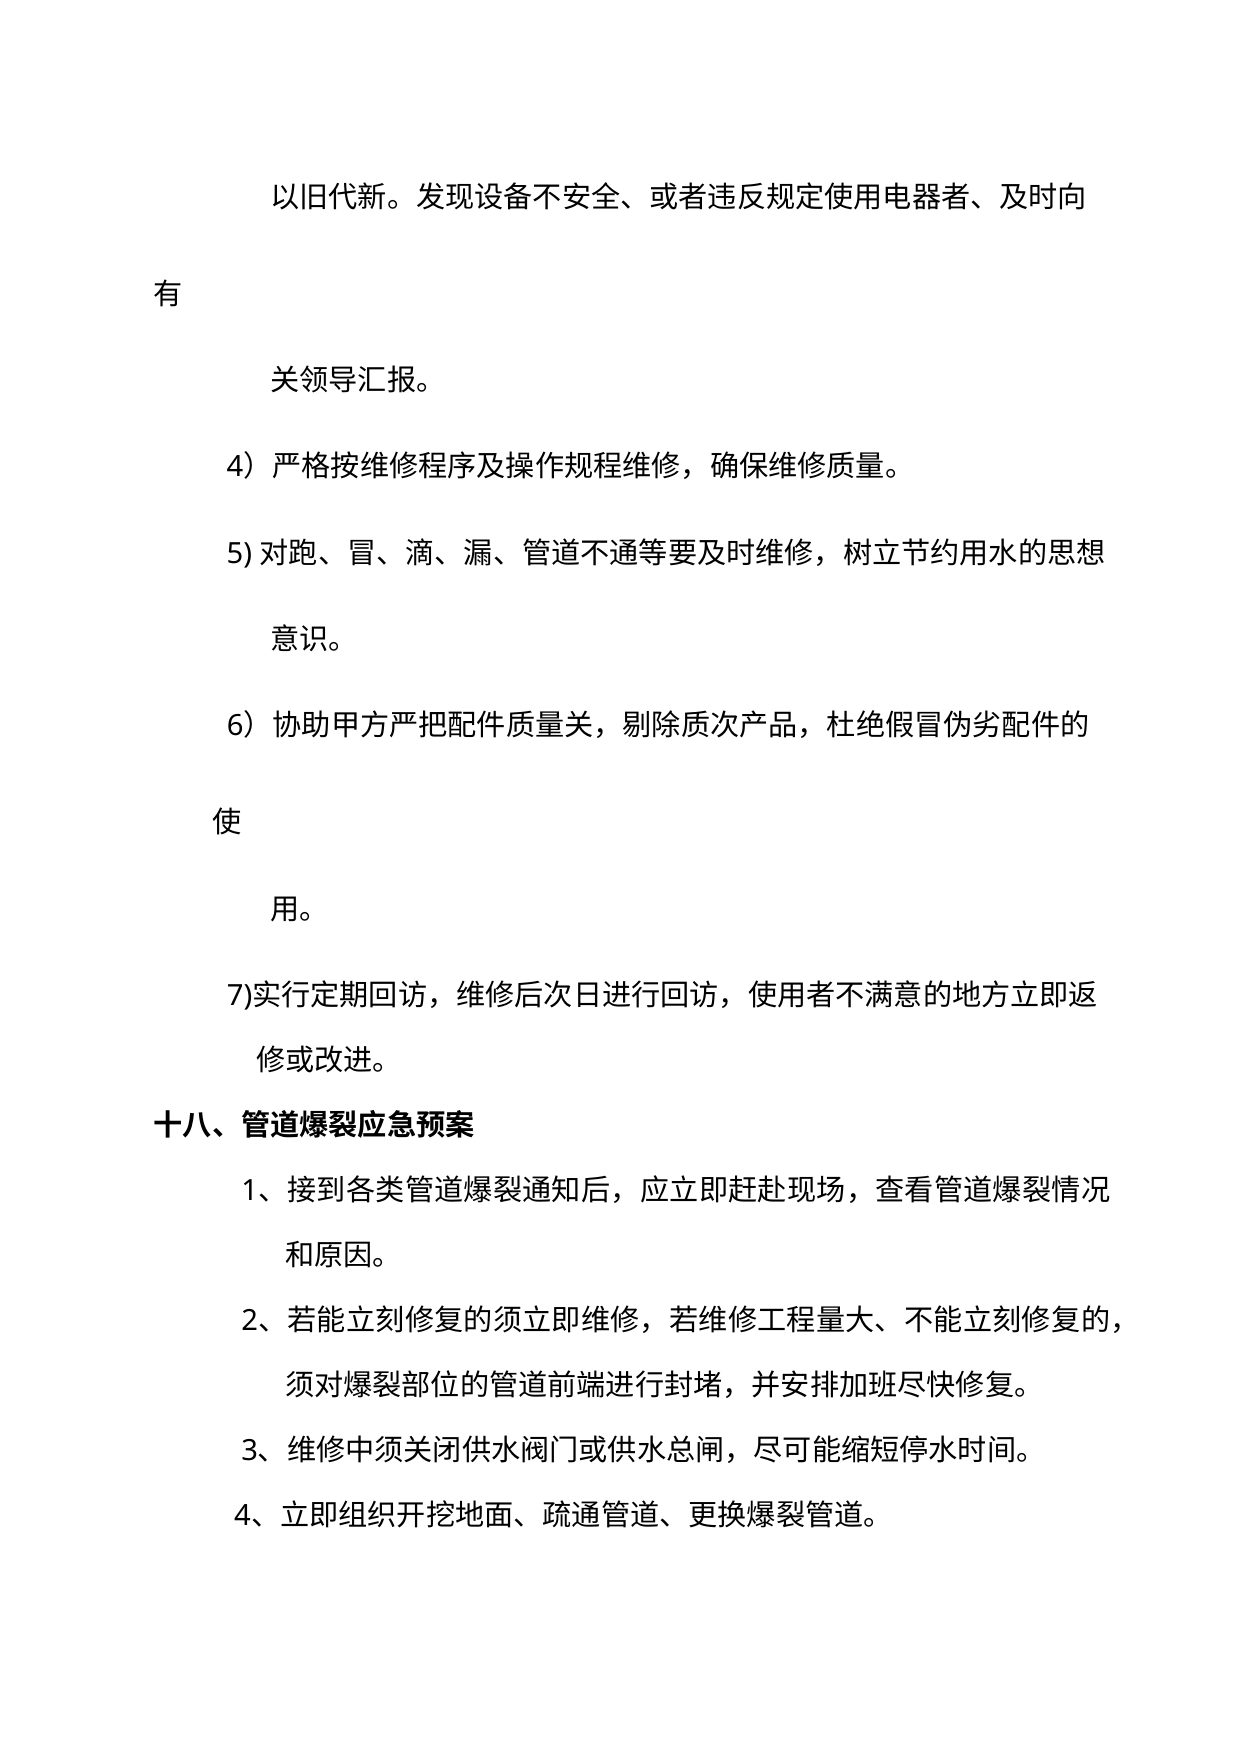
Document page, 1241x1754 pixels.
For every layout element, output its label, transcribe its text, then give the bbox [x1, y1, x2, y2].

text 2、若能立刻修复的须立即维修，若维修工程量大、不能立刻修复的，须对爆裂部位的管道前端进行封堵，并安排加班尽快修复。 [241, 1285, 1110, 1415]
text 6）协助甲方严把配件质量关，剔除质次产品，杜绝假冒伪劣配件的使 [212, 690, 1110, 853]
text 4、立即组织开挖地面、疏通管道、更换爆裂管道。 [153, 1480, 1110, 1545]
text 十八、管道爆裂应急预案 [153, 1090, 1110, 1155]
text 3、维修中须关闭供水阀门或供水总闸，尽可能缩短停水时间。 [153, 1415, 1110, 1480]
text 4）严格按维修程序及操作规程维修，确保维修质量。 [153, 432, 1110, 497]
text 关领导汇报。 [153, 346, 1110, 411]
text 7)实行定期回访，维修后次日进行回访，使用者不满意的地方立即返修或改进。 [227, 960, 1110, 1090]
text 以旧代新。发现设备不安全、或者违反规定使用电器者、及时向有 [153, 162, 1110, 324]
text 用。 [212, 874, 1110, 939]
text 1、接到各类管道爆裂通知后，应立即赶赴现场，查看管道爆裂情况和原因。 [241, 1155, 1110, 1285]
text 5) 对跑、冒、滴、漏、管道不通等要及时维修，树立节约用水的思想 [153, 518, 1110, 583]
text 意识。 [153, 604, 1110, 669]
